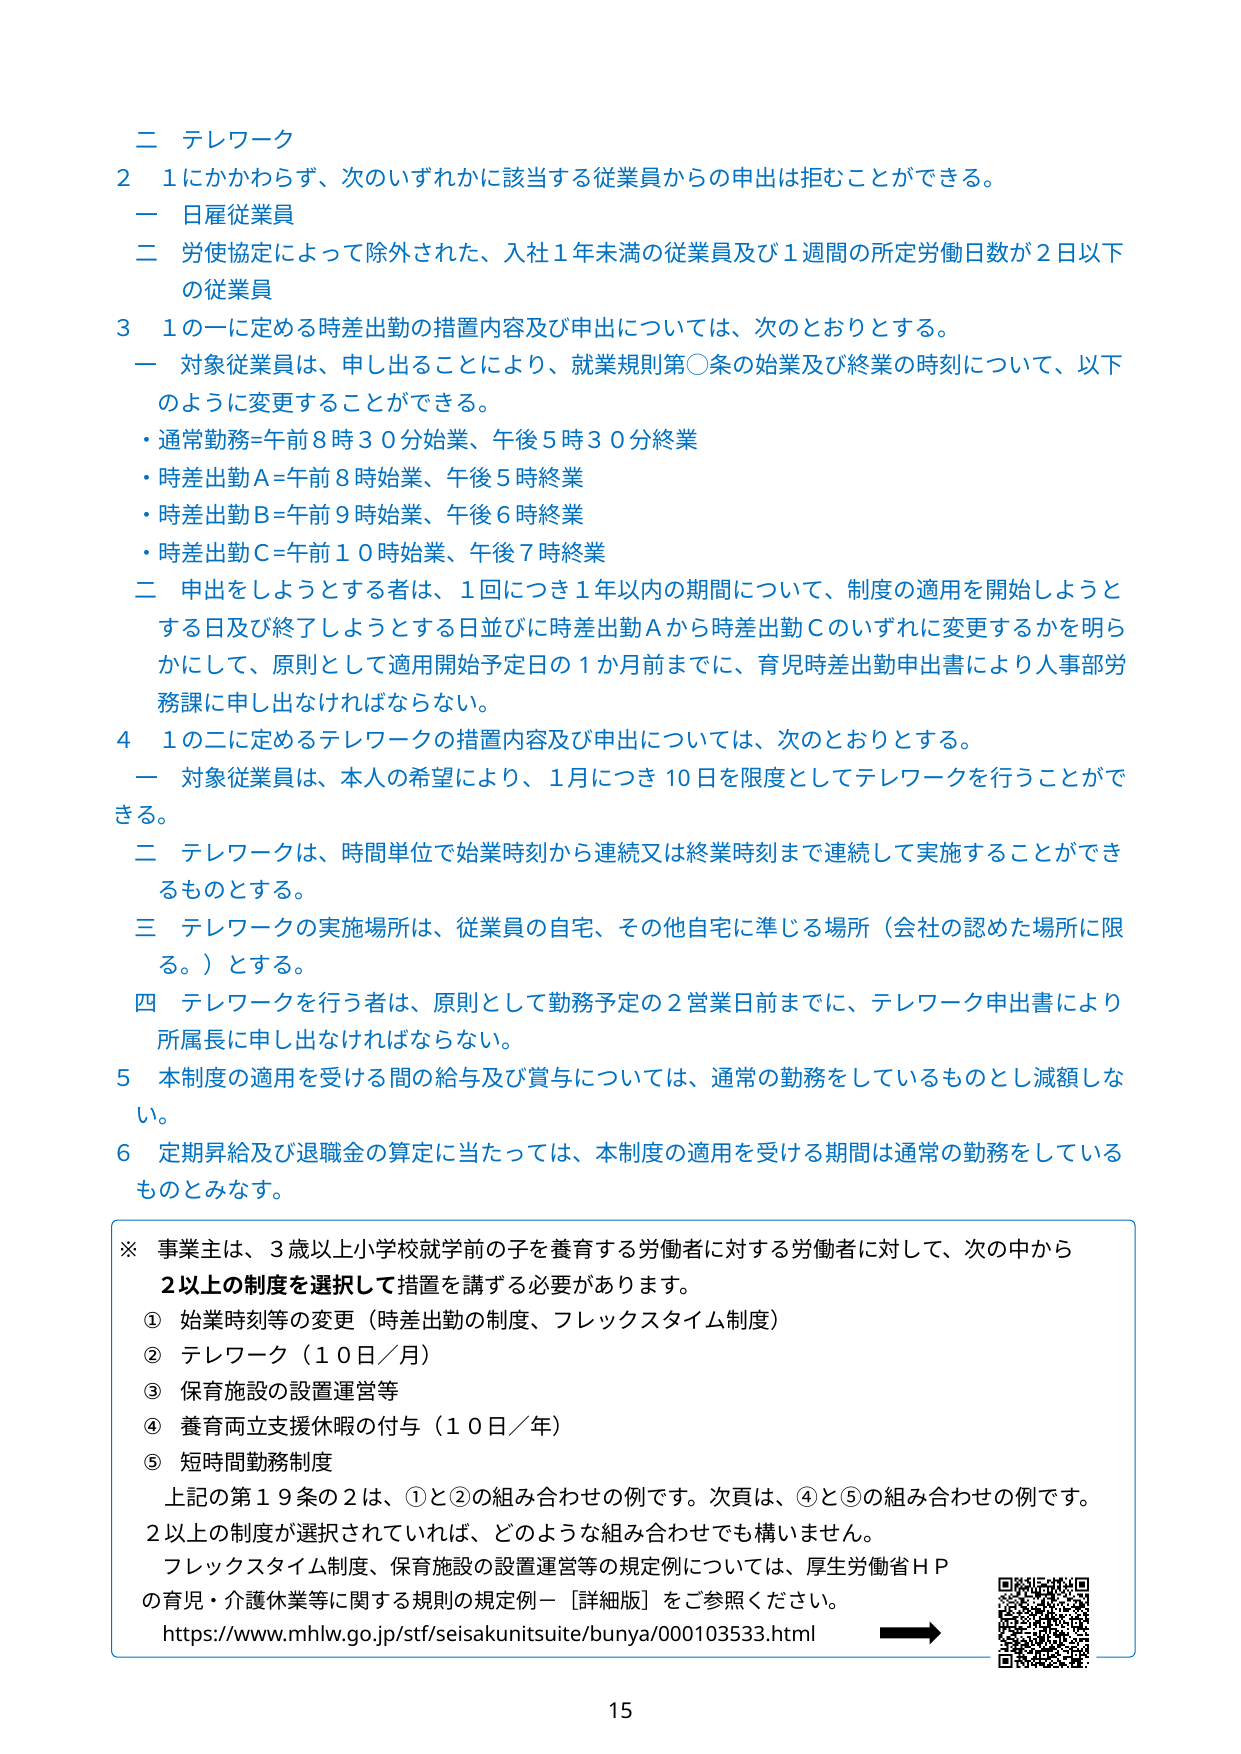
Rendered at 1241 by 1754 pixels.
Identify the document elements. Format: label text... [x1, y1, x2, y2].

text ３ １の一に定める時差出勤の措置内容及び申出については、次のとおりとする。 [112, 307, 1128, 345]
text 三 テレワークの実施場所は、従業員の自宅、その他自宅に準じる場所（会社の認めた場所に限る。）とする。 [134, 907, 1128, 982]
text ・時差出勤Ｃ=午前１０時始業、午後７時終業 [112, 532, 1128, 570]
text ４ １の二に定めるテレワークの措置内容及び申出については、次のとおりとする。 [112, 720, 1128, 757]
text 一 日雇従業員 [112, 195, 1128, 232]
text ・時差出勤Ｂ=午前９時始業、午後６時終業 [112, 495, 1128, 532]
text ５ 本制度の適用を受ける間の給与及び賞与については、通常の勤務をしているものとし減額しない。 [112, 1057, 1128, 1132]
text ・時差出勤Ａ=午前８時始業、午後５時終業 [112, 457, 1128, 495]
picture [990, 1569, 1097, 1676]
text ・通常勤務=午前８時３０分始業、午後５時３０分終業 [112, 420, 1128, 457]
text 二 テレワーク [112, 120, 1128, 157]
text 二 労使協定によって除外された、入社１年未満の従業員及び１週間の所定労働日数が２日以下の従業員 [112, 232, 1128, 307]
text 二 申出をしようとする者は、１回につき１年以内の期間について、制度の適用を開始しようとする日及び終了しようとする日並びに時差出勤Ａから時差出勤Ｃのいずれに変更するかを明らかにして、原則として適用開始予定日の1か月前までに、育児時差出勤申出書により人事部労務課に申し出なければならない。 [134, 570, 1128, 720]
text 一 対象従業員は、本人の希望により、１月につき10日を限度としてテレワークを行うことができる。 [112, 757, 1128, 832]
text ２ １にかかわらず、次のいずれかに該当する従業員からの申出は拒むことができる。 [112, 157, 1128, 195]
text 四 テレワークを行う者は、原則として勤務予定の２営業日前までに、テレワーク申出書により所属長に申し出なければならない。 [134, 982, 1128, 1057]
text ６ 定期昇給及び退職金の算定に当たっては、本制度の適用を受ける期間は通常の勤務をしているものとみなす。 [112, 1132, 1128, 1207]
text 一 対象従業員は、申し出ることにより、就業規則第◯条の始業及び終業の時刻について、以下のように変更することができる。 [134, 345, 1128, 420]
text 二 テレワークは、時間単位で始業時刻から連続又は終業時刻まで連続して実施することができるものとする。 [134, 832, 1128, 907]
